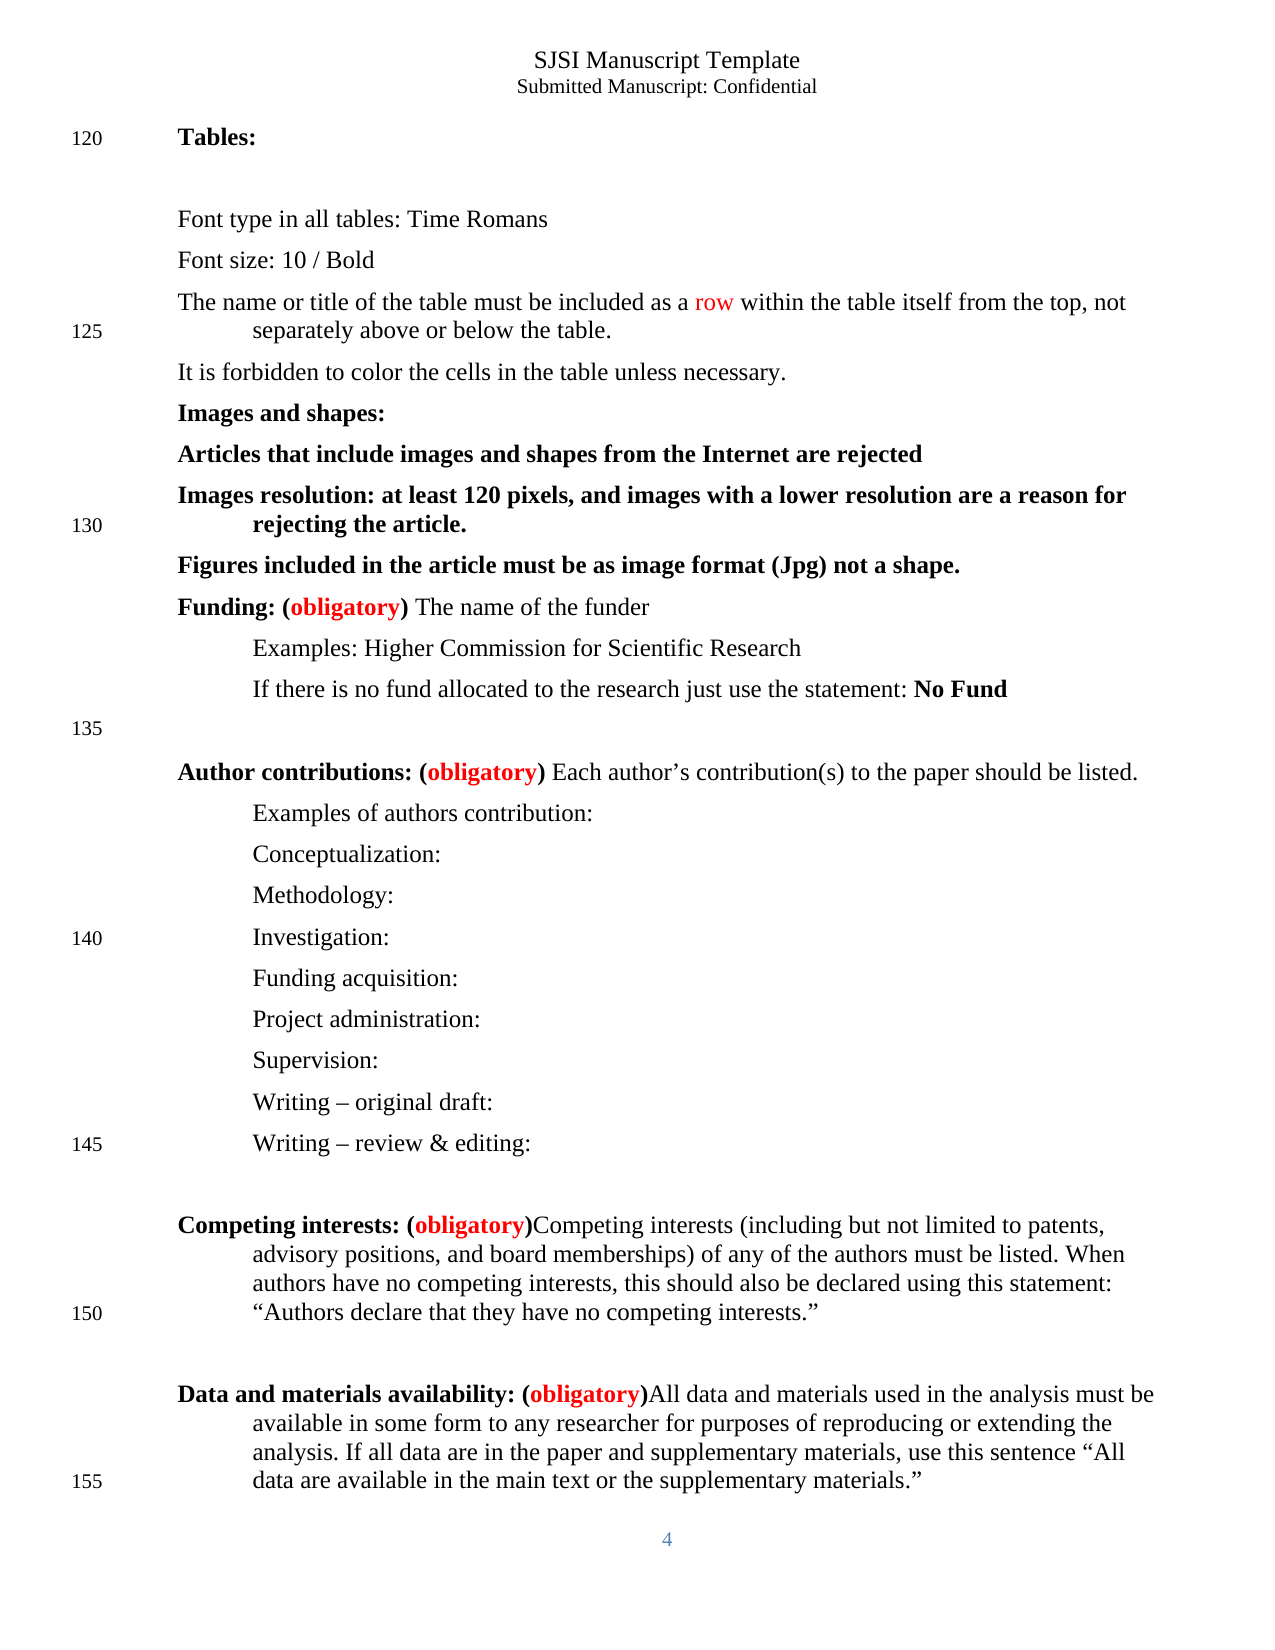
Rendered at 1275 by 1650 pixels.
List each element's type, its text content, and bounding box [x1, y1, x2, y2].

text Font size: 10 / Bold [177, 246, 1157, 274]
text If there is no fund allocated to the research just use the statement: No Fund [252, 674, 1157, 703]
text Figures included in the article must be as image format (Jpg) not a shape. [177, 551, 1157, 579]
text Font type in all tables: Time Romans [177, 204, 1157, 233]
text Examples: Higher Commission for Scientific Research [252, 633, 1157, 662]
text Competing interests: (obligatory)Competing interests (including but not limited to patents, advisory positions, and board memberships) of any of the authors must be listed. When authors have no competing interests, this should also be declared using this statement: “Authors declare that they have no competing interests.” [177, 1211, 1157, 1326]
text Supervision: [252, 1046, 1157, 1074]
text Data and materials availability: (obligatory)All data and materials used in the analysis must be available in some form to any researcher for purposes of reproducing or extending the analysis. If all data are in the paper and supplementary materials, use this sentence “All data are available in the main text or the supplementary materials.” [177, 1379, 1157, 1494]
text Images resolution: at least 120 pixels, and images with a lower resolution are a reason for rejecting the article. [177, 481, 1157, 538]
text Funding: (obligatory) The name of the funder [177, 592, 1157, 621]
text Author contributions: (obligatory) Each author’s contribution(s) to the paper should be listed. [177, 757, 1157, 786]
text Images and shapes: [177, 398, 1157, 427]
text Writing – original draft: [252, 1087, 1157, 1116]
text The name or title of the table must be included as a row within the table itself from the top, not separately above or below the table. [177, 287, 1157, 344]
text Project administration: [252, 1004, 1157, 1033]
text Examples of authors contribution: [252, 798, 1157, 827]
text Tables: [177, 122, 1157, 151]
text Investigation: [252, 922, 1157, 951]
text Funding acquisition: [252, 963, 1157, 992]
text Articles that include images and shapes from the Internet are rejected [177, 439, 1157, 468]
text Writing – review & editing: [252, 1128, 1157, 1157]
text Conceptualization: [252, 839, 1157, 868]
text Methodology: [252, 881, 1157, 909]
text It is forbidden to color the cells in the table unless necessary. [177, 357, 1157, 386]
